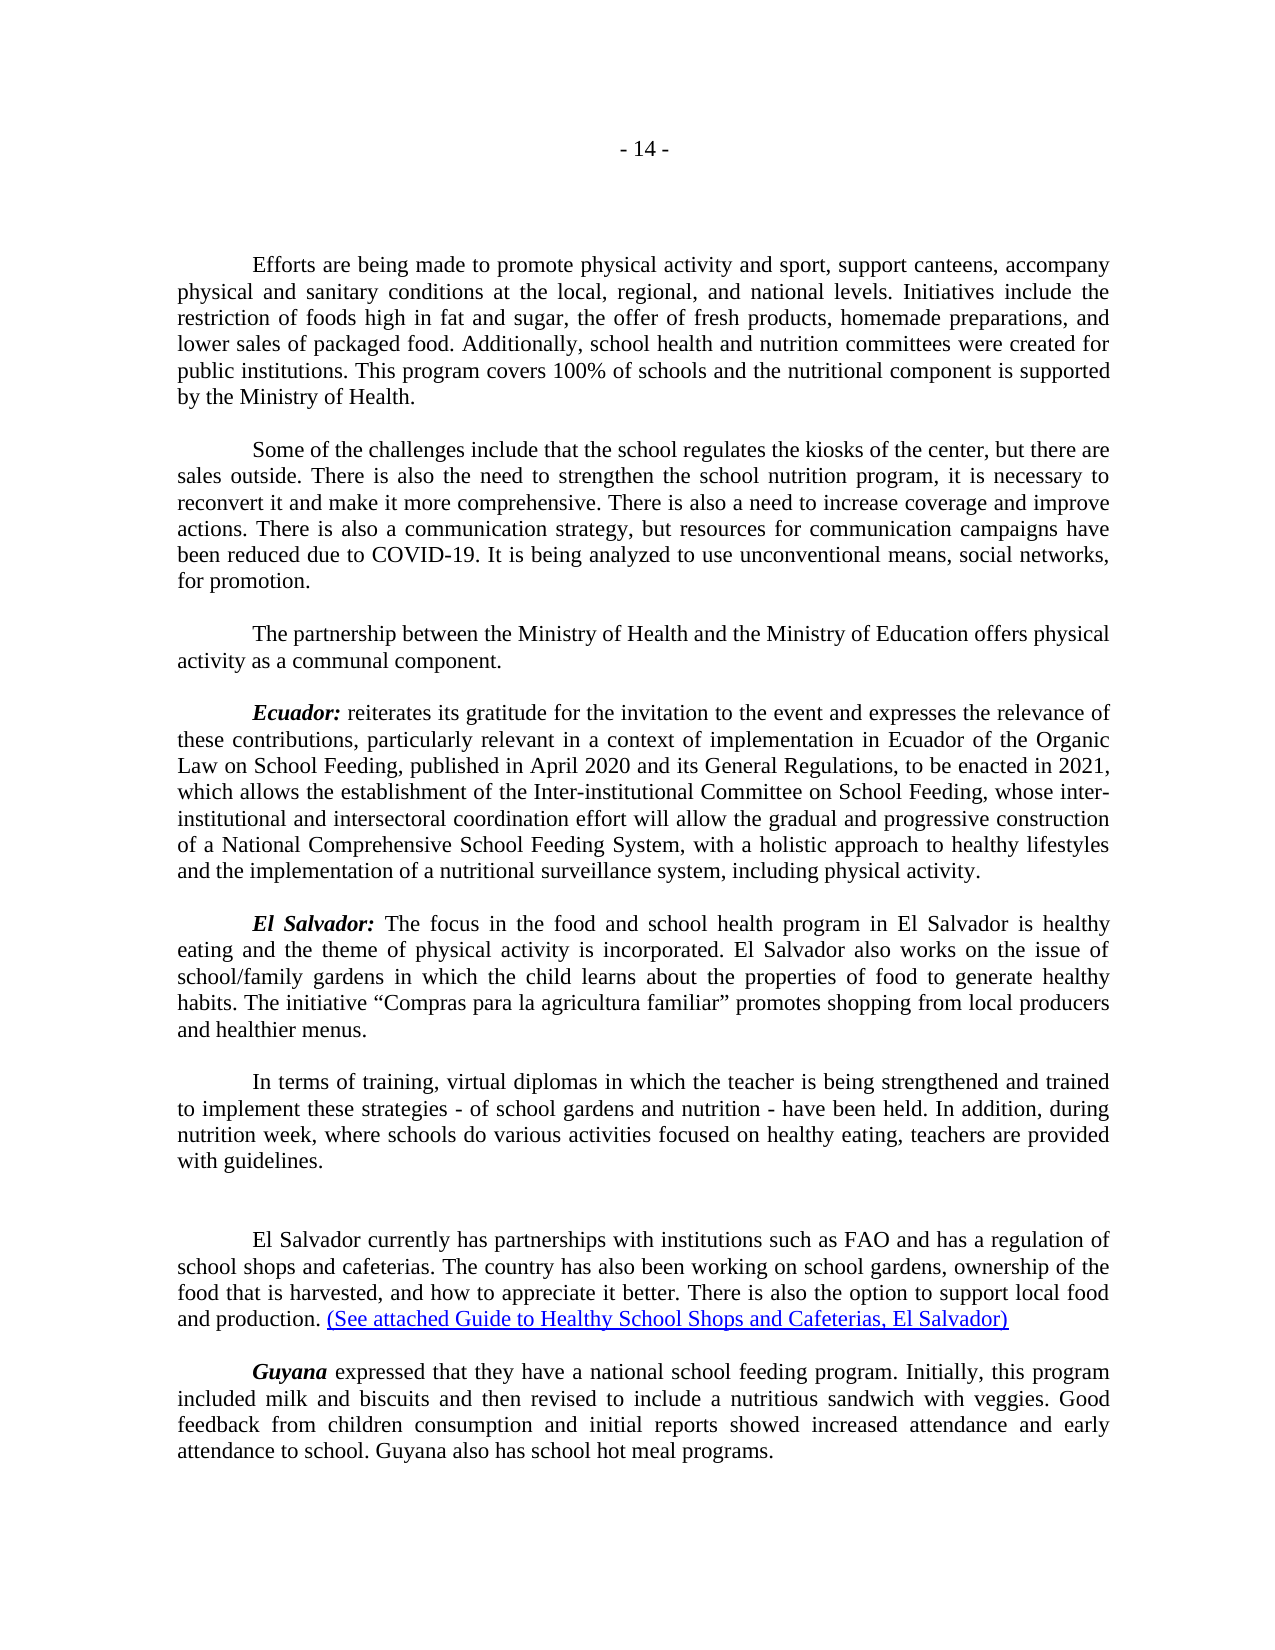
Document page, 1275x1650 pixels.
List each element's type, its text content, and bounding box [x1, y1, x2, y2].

list El Salvador: The focus in the food and school health program in El Salvador is healthy eating and the theme of physical activity is incorporated. El Salvador also works on the issue of school/family gardens in which the child learns about the properties of food to generate healthy habits. The initiative “Compras para la agricultura familiar” promotes shopping from local producers and healthier menus. [177, 910, 1111, 1042]
list Guyana expressed that they have a national school feeding program. Initially, this program included milk and biscuits and then revised to include a nutritious sandwich with veggies. Good feedback from children consumption and initial reports showed increased attendance and early attendance to school. Guyana also has school hot meal programs. [177, 1358, 1111, 1464]
text Ecuador: reiterates its gratitude for the invitation to the event and expresses the relevance of these contributions, particularly relevant in a context of implementation in Ecuador of the Organic Law on School Feeding, published in April 2020 and its General Regulations, to be enacted in 2021, which allows the establishment of the Inter-institutional Committee on School Feeding, whose inter-institutional and intersectoral coordination effort will allow the gradual and progressive construction of a National Comprehensive School Feeding System, with a holistic approach to healthy lifestyles and the implementation of a nutritional surveillance system, including physical activity. [177, 699, 1111, 884]
text Some of the challenges include that the school regulates the kiosks of the center, but there are sales outside. There is also the need to strengthen the school nutrition program, it is necessary to reconvert it and make it more comprehensive. There is also a need to increase coverage and improve actions. There is also a communication strategy, but resources for communication campaigns have been reduced due to COVID-19. It is being analyzed to use unconventional means, social networks, for promotion. [177, 436, 1111, 594]
text El Salvador currently has partnerships with institutions such as FAO and has a regulation of school shops and cafeterias. The country has also been working on school gardens, ownership of the food that is harvested, and how to appreciate it better. There is also the option to support local food and production. (See attached Guide to Healthy School Shops and Cafeterias, El Salvador) [177, 1226, 1111, 1332]
text In terms of training, virtual diplomas in which the teacher is being strengthened and trained to implement these strategies - of school gardens and nutrition - have been held. In addition, during nutrition week, where schools do various activities focused on healthy eating, teachers are provided with guidelines. [177, 1068, 1111, 1174]
text Efforts are being made to promote physical activity and sport, support canteens, accompany physical and sanitary conditions at the local, regional, and national levels. Initiatives include the restriction of foods high in fat and sugar, the offer of fresh products, homemade preparations, and lower sales of packaged food. Additionally, school health and nutrition committees were created for public institutions. This program covers 100% of schools and the nutritional component is supported by the Ministry of Health. [177, 251, 1111, 409]
text The partnership between the Ministry of Health and the Ministry of Education offers physical activity as a communal component. [177, 620, 1111, 673]
